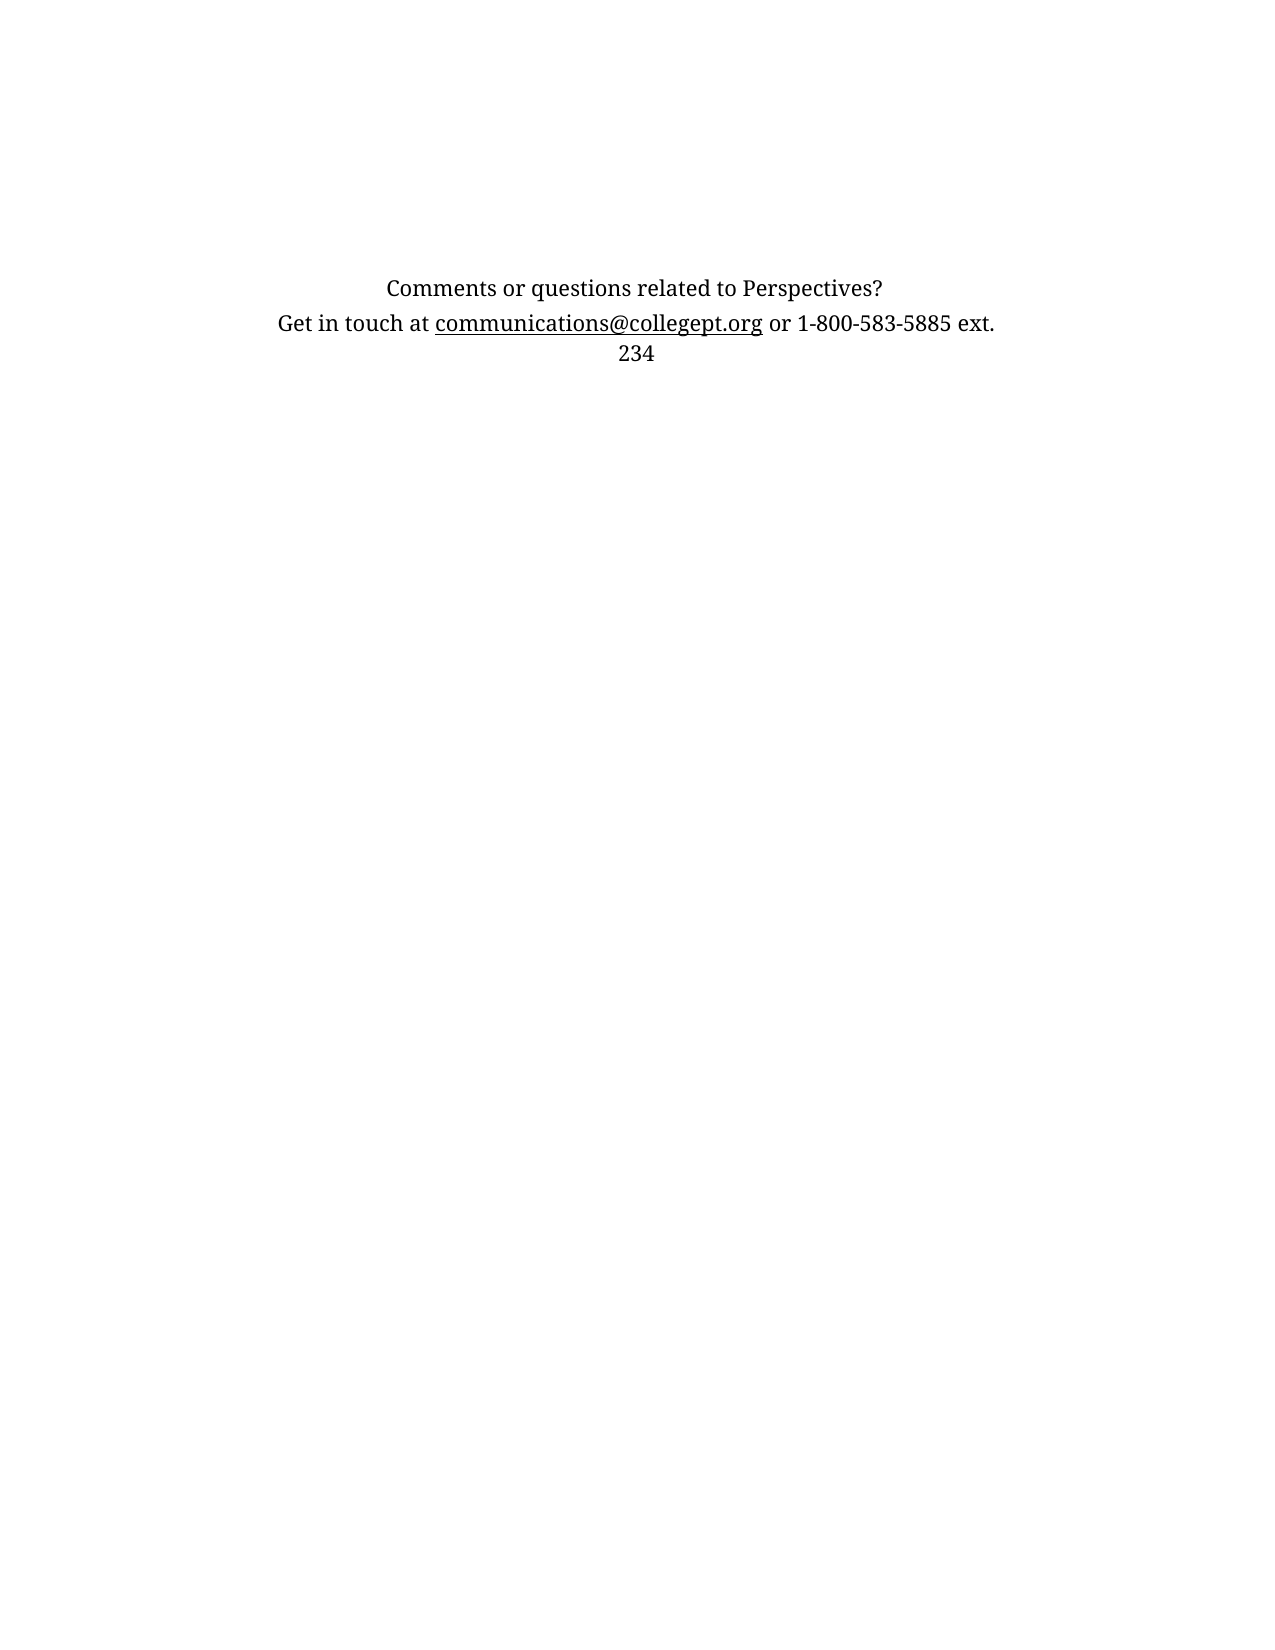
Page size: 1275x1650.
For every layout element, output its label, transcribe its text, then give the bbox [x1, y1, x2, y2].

text Comments or questions related to Perspectives? [267, 273, 1002, 303]
text Get in touch at communications@collegept.org or 1-800-583-5885 ext. 234 [271, 308, 1002, 368]
